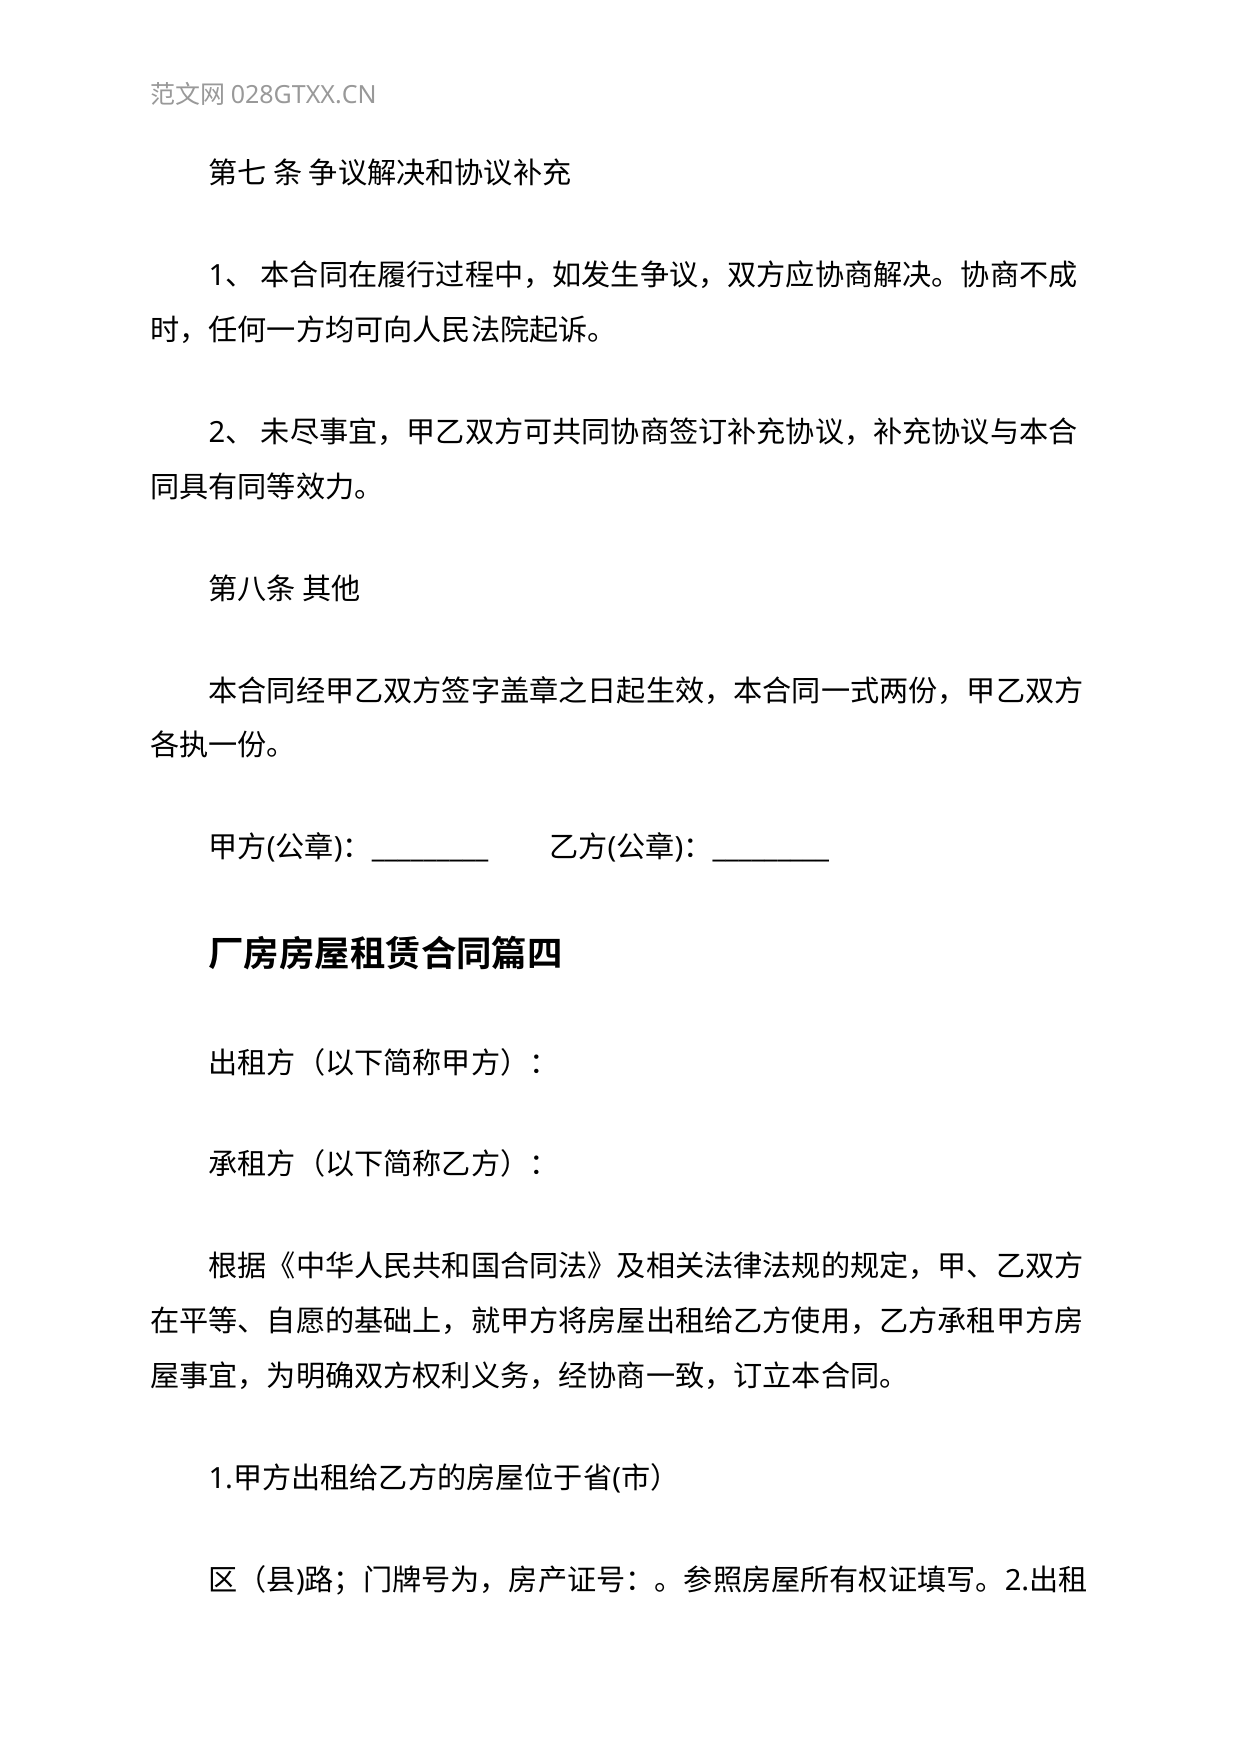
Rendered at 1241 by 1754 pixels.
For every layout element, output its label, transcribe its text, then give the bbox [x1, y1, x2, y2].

text 第七 条 争议解决和协议补充 [150, 150, 1090, 192]
text 1.甲方出租给乙方的房屋位于省(市） [150, 1454, 1090, 1497]
text 第八条 其他 [150, 565, 1090, 608]
text 厂房房屋租赁合同篇四 [150, 926, 1090, 977]
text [150, 1556, 1090, 1599]
text 2、 未尽事宜，甲乙双方可共同协商签订补充协议，补充协议与本合同具有同等效力。 [150, 408, 1090, 506]
text 出租方（以下简称甲方）： [150, 1039, 1090, 1081]
text 根据《中华人民共和国合同法》及相关法律法规的规定，甲、乙双方在平等、自愿的基础上，就甲方将房屋出租给乙方使用，乙方承租甲方房屋事宜，为明确双方权利义务，经协商一致，订立本合同。 [150, 1243, 1090, 1395]
text 1、 本合同在履行过程中，如发生争议，双方应协商解决。协商不成时，任何一方均可向人民法院起诉。 [150, 252, 1090, 349]
text 甲方(公章)：_________ 乙方(公章)：_________ [150, 824, 1090, 866]
text 承租方（以下简称乙方）： [150, 1141, 1090, 1183]
text 本合同经甲乙双方签字盖章之日起生效，本合同一式两份，甲乙双方各执一份。 [150, 667, 1090, 764]
